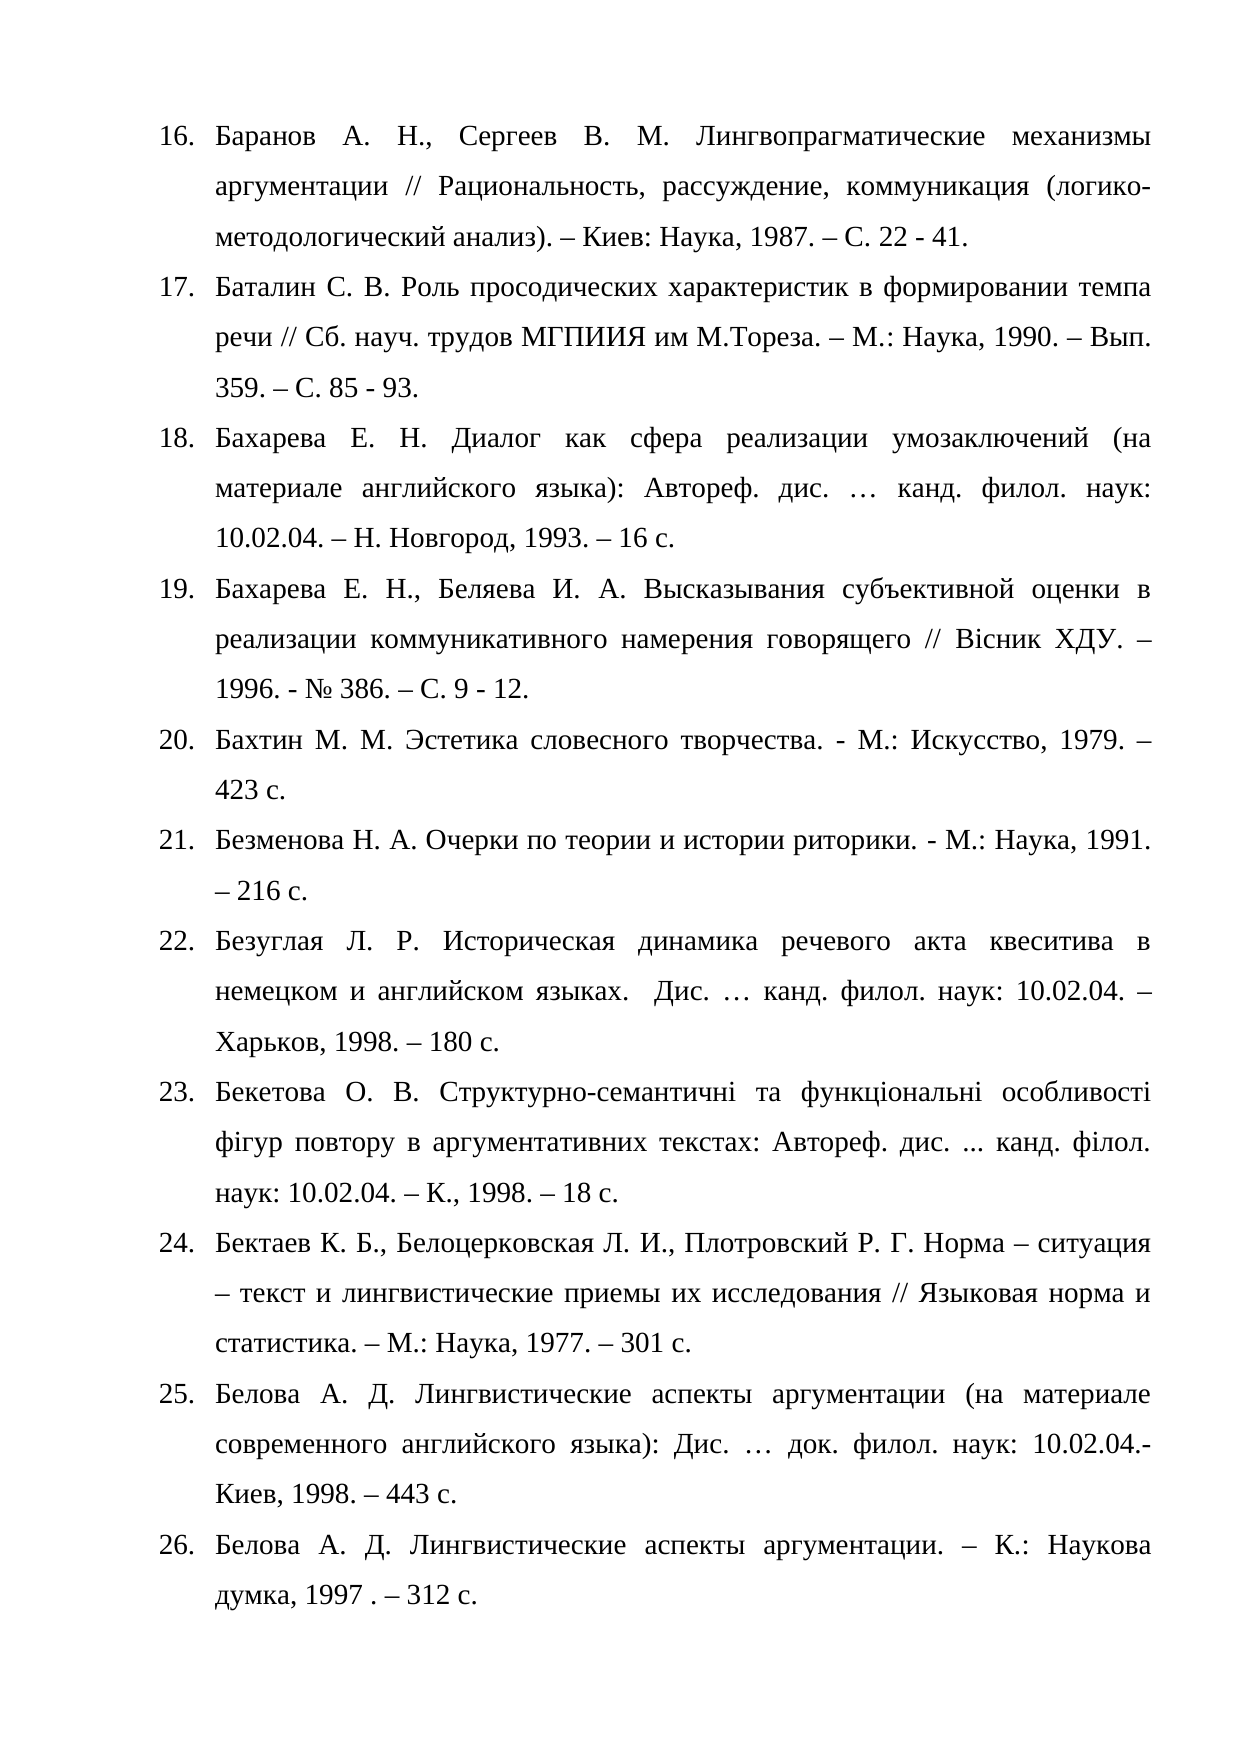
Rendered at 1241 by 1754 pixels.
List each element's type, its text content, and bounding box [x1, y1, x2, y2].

list Бахарева Е. Н. Диалог как сфера реализации умозаключений (на материале английского языка): Автореф. дис. … канд. филол. наук: 10.02.04. – Н. Новгород, 1993. – 16 с. [158, 420, 1152, 554]
list Белова А. Д. Лингвистические аспекты аргументации (на материале современного английского языка): Дис. … док. филол. наук: 10.02.04.- Киев, 1998. – 443 с. [158, 1376, 1152, 1510]
list Бахарева Е. Н., Беляева И. А. Высказывания субъективной оценки в реализации коммуникативного намерения говорящего // Вісник ХДУ. – 1996. - № 386. – С. 9 - 12. [158, 571, 1152, 705]
list Безуглая Л. Р. Историческая динамика речевого акта квеситива в немецком и английском языках. Дис. … канд. филол. наук: 10.02.04. – Харьков, 1998. – 180 с. [158, 923, 1152, 1057]
list Бектаев К. Б., Белоцерковская Л. И., Плотровский Р. Г. Норма – ситуация – текст и лингвистические приемы их исследования // Языковая норма и статистика. – М.: Наука, 1977. – 301 с. [158, 1225, 1152, 1359]
list Баранов А. Н., Сергеев В. М. Лингвопрагматические механизмы аргументации // Рациональность, рассуждение, коммуникация (логико-методологический анализ). – Киев: Наука, 1987. – С. 22 - 41. [158, 118, 1152, 252]
list Безменова Н. А. Очерки по теории и истории риторики. - М.: Наука, 1991. – 216 с. [158, 822, 1152, 906]
list Бекетова О. В. Структурно-семантичні та функціональні особливості фігур повтору в аргументативних текстах: Автореф. дис. ... канд. філол. наук: 10.02.04. – К., 1998. – 18 с. [158, 1074, 1152, 1208]
list Бахтин М. М. Эстетика словесного творчества. - М.: Искусство, 1979. – 423 с. [158, 722, 1152, 806]
list Белова А. Д. Лингвистические аспекты аргументации. – К.: Наукова думка, 1997 . – 312 с. [158, 1527, 1152, 1611]
list Баталин С. В. Роль просодических характеристик в формировании темпа речи // Сб. науч. трудов МГПИИЯ им М.Тореза. – М.: Наука, 1990. – Вып. 359. – С. 85 - 93. [158, 269, 1152, 403]
